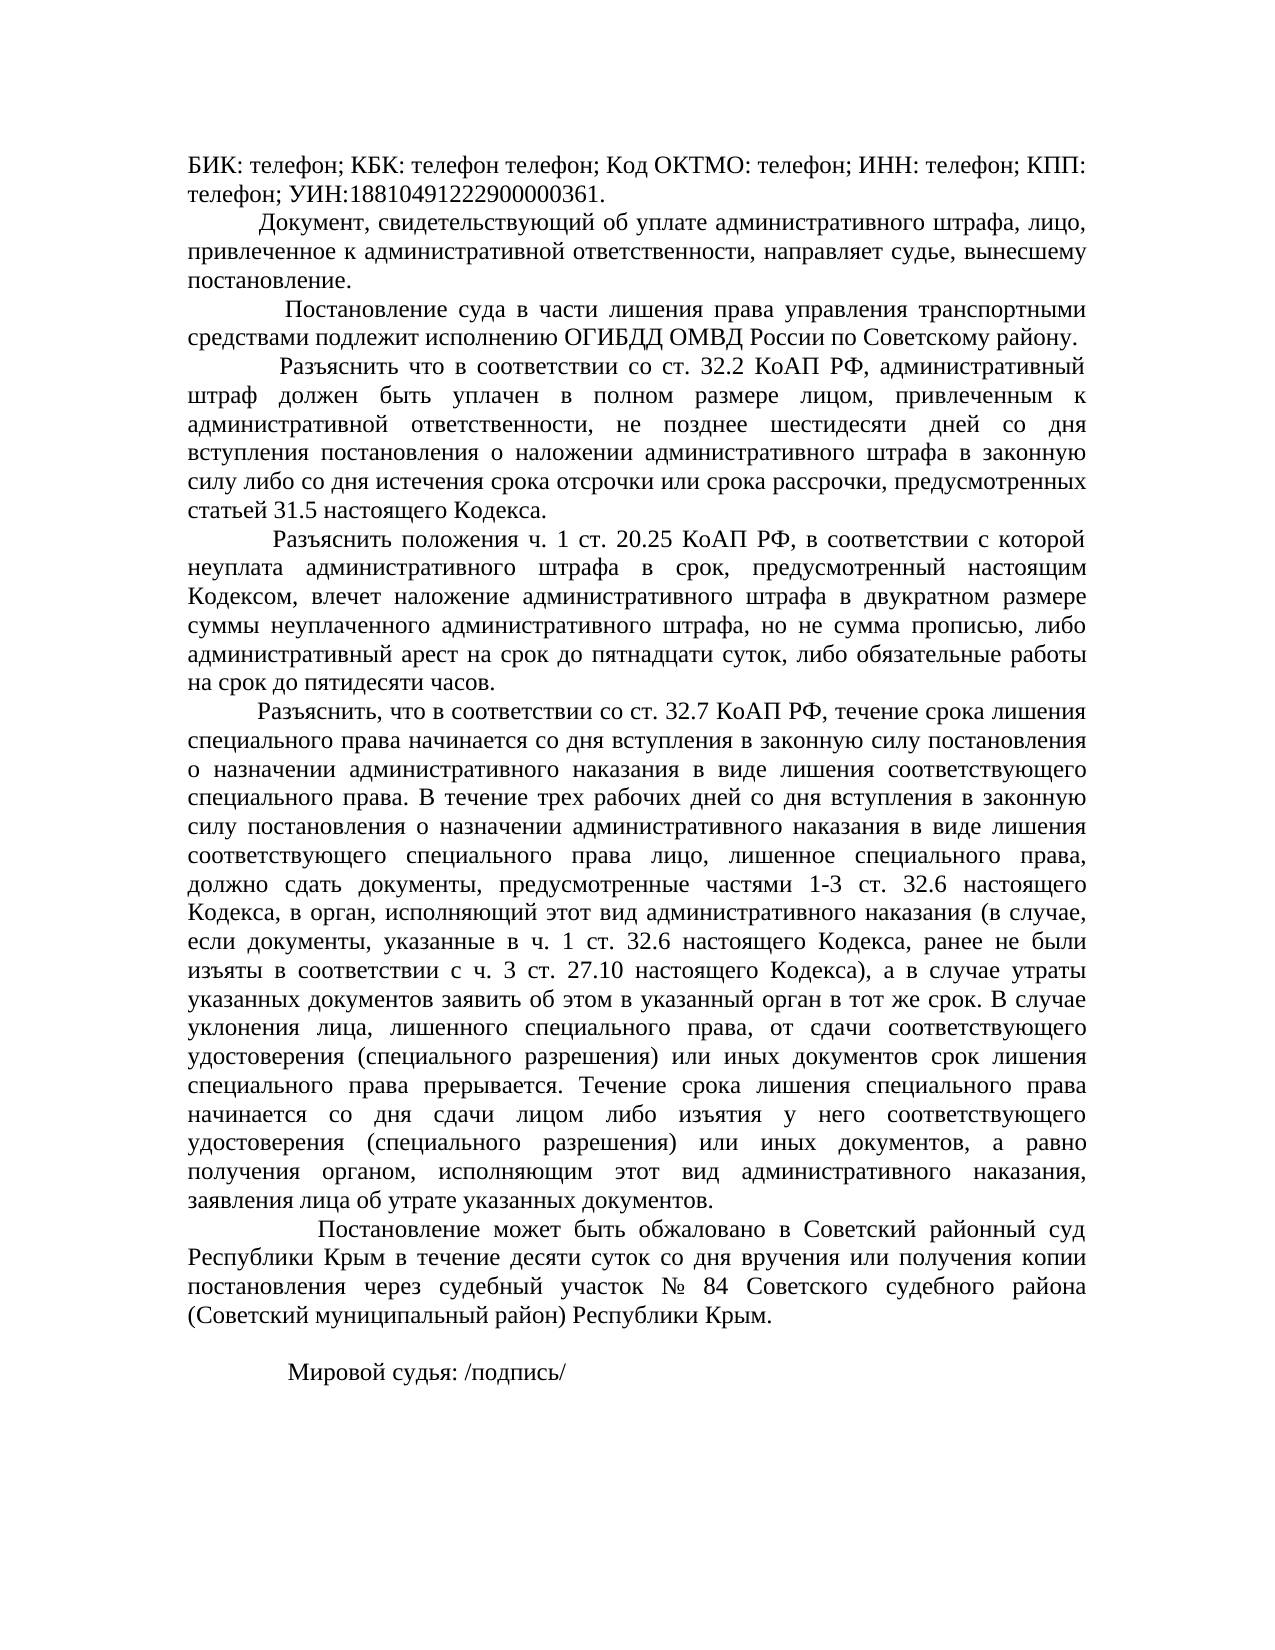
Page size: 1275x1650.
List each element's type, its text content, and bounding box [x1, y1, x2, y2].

text Мировой судья: /подпись/ [187, 1357, 1087, 1386]
text Разъяснить положения ч. 1 ст. 20.25 КоАП РФ, в соответствии с которой неуплата административного штрафа в срок, предусмотренный настоящим Кодексом, влечет наложение административного штрафа в двукратном размере суммы неуплаченного административного штрафа, но не сумма прописью, либо административный арест на срок до пятнадцати суток, либо обязательные работы на срок до пятидесяти часов. [187, 524, 1087, 696]
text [187, 150, 1087, 207]
text Разъяснить, что в соответствии со ст. 32.7 КоАП РФ, течение срока лишения специального права начинается со дня вступления в законную силу постановления о назначении административного наказания в виде лишения соответствующего специального права. В течение трех рабочих дней со дня вступления в законную силу постановления о назначении административного наказания в виде лишения соответствующего специального права лицо, лишенное специального права, должно сдать документы, предусмотренные частями 1-3 ст. 32.6 настоящего Кодекса, в орган, исполняющий этот вид административного наказания (в случае, если документы, указанные в ч. 1 ст. 32.6 настоящего Кодекса, ранее не были изъяты в соответствии с ч. 3 ст. 27.10 настоящего Кодекса), а в случае утраты указанных документов заявить об этом в указанный орган в тот же срок. В случае уклонения лица, лишенного специального права, от сдачи соответствующего удостоверения (специального разрешения) или иных документов срок лишения специального права прерывается. Течение срока лишения специального права начинается со дня сдачи лицом либо изъятия у него соответствующего удостоверения (специального разрешения) или иных документов, а равно получения органом, исполняющим этот вид административного наказания, заявления лица об утрате указанных документов. [187, 696, 1087, 1214]
text Документ, свидетельствующий об уплате административного штрафа, лицо, привлеченное к административной ответственности, направляет судье, вынесшему постановление. [187, 207, 1087, 294]
text Постановление суда в части лишения права управления транспортными средствами подлежит исполнению ОГИБДД ОМВД России по Советскому району. [187, 294, 1087, 351]
text Постановление может быть обжаловано в Советский районный суд Республики Крым в течение десяти суток со дня вручения или получения копии постановления через судебный участок № 84 Советского судебного района (Советский муниципальный район) Республики Крым. [187, 1214, 1087, 1329]
text Разъяснить что в соответствии со ст. 32.2 КоАП РФ, административный штраф должен быть уплачен в полном размере лицом, привлеченным к административной ответственности, не позднее шестидесяти дней со дня вступления постановления о наложении административного штрафа в законную силу либо со дня истечения срока отсрочки или срока рассрочки, предусмотренных статьей 31.5 настоящего Кодекса. [187, 351, 1087, 524]
